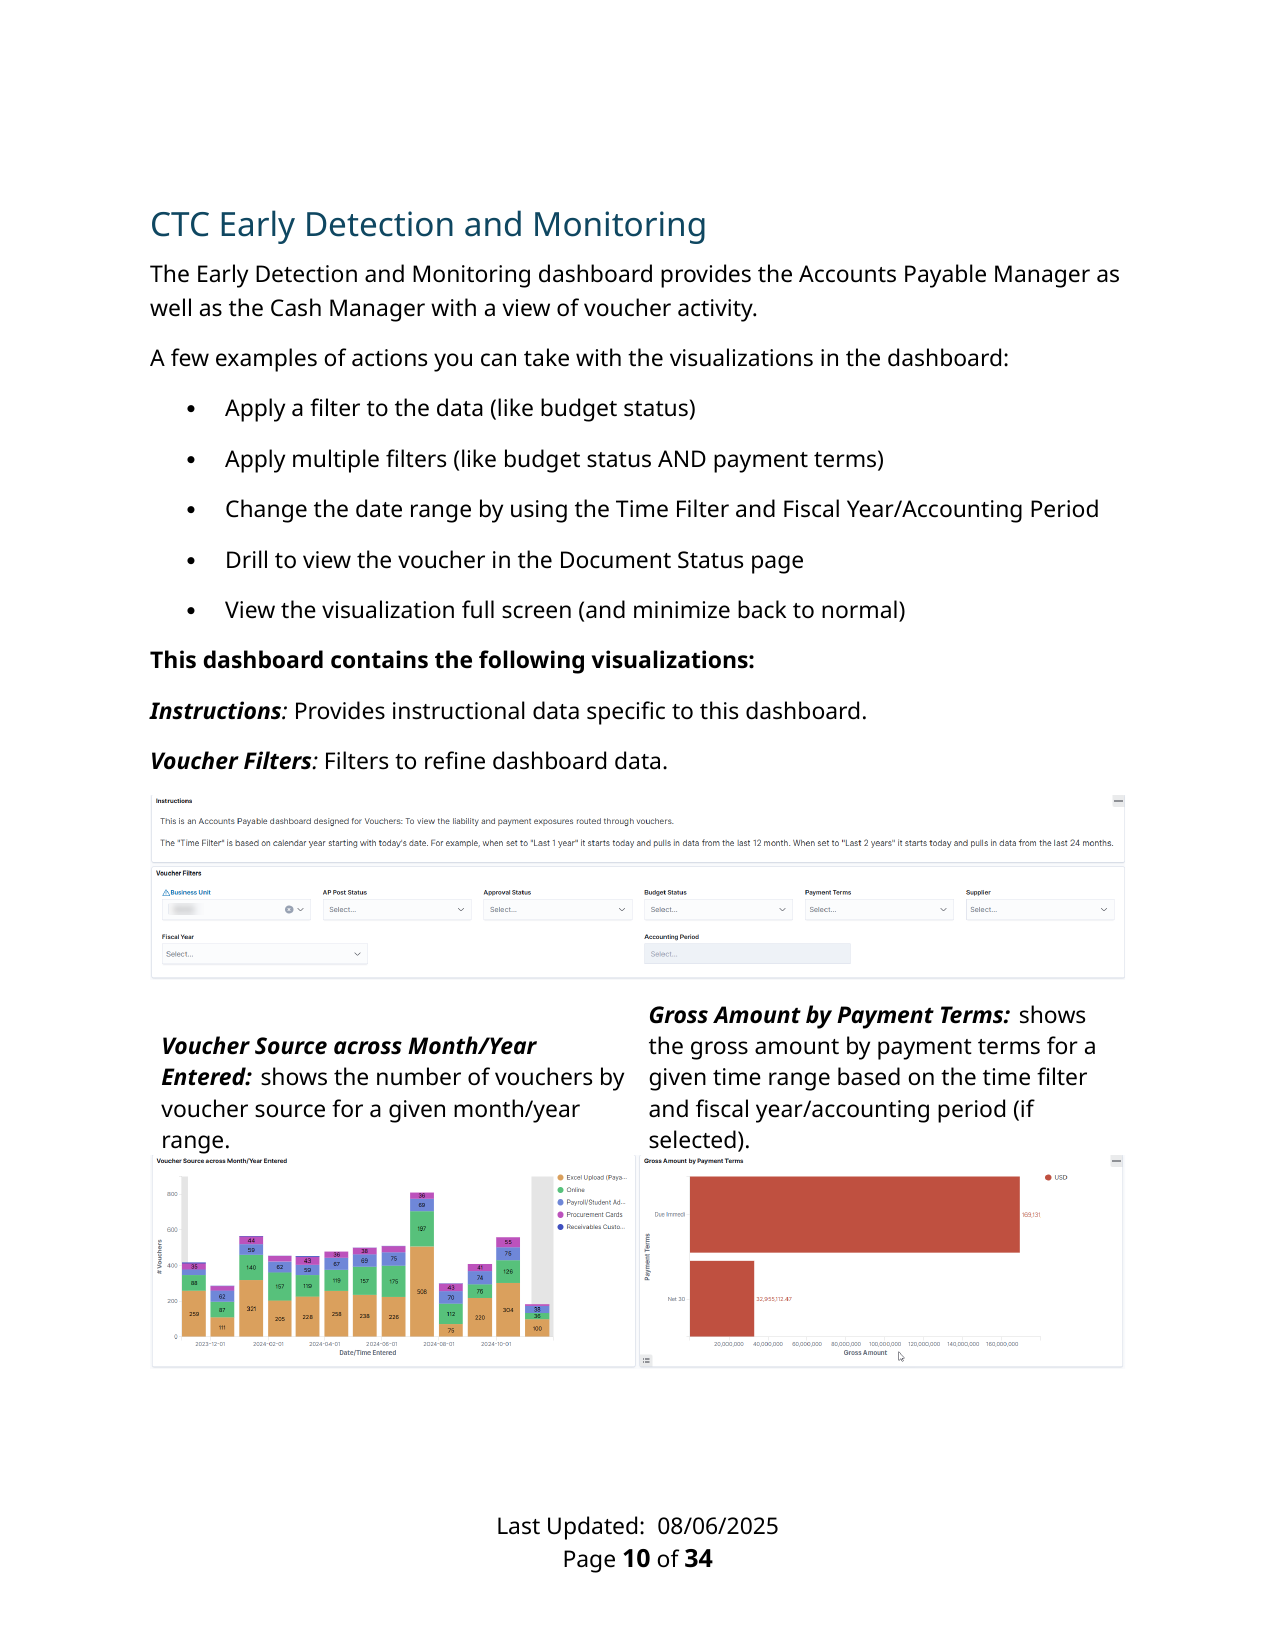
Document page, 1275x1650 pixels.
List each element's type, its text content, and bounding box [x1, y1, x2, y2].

picture [150, 795, 1125, 980]
table_header Gross Amount by Payment Terms: shows the gross amount by payment terms for a given time range based on the time filter and fiscal year/accounting period (if selected). [637, 999, 1124, 1155]
list Change the date range by using the Time Filter and Fiscal Year/Accounting Period [187, 493, 1125, 524]
table_header Voucher Source across Month/Year Entered: shows the number of vouchers by voucher source for a given month/year range. [150, 999, 637, 1155]
text A few examples of actions you can take with the visualizations in the dashboard: [150, 342, 1125, 373]
subtitle CTC Early Detection and Monitoring [150, 200, 1125, 246]
list Apply a filter to the data (like budget status) [187, 392, 1125, 423]
list Drill to view the voucher in the Document Status page [187, 543, 1125, 575]
text Voucher Filters: Filters to refine dashboard data. [150, 745, 1125, 776]
list View the visualization full screen (and minimize back to normal) [187, 594, 1125, 625]
list Apply multiple filters (like budget status AND payment terms) [187, 443, 1125, 474]
text Instructions: Provides instructional data specific to this dashboard. [150, 695, 1125, 726]
picture [150, 1155, 1125, 1369]
text This dashboard contains the following visualizations: [150, 644, 1125, 676]
text The Early Detection and Monitoring dashboard provides the Accounts Payable Manager as well as the Cash Manager with a view of voucher activity. [150, 258, 1125, 323]
